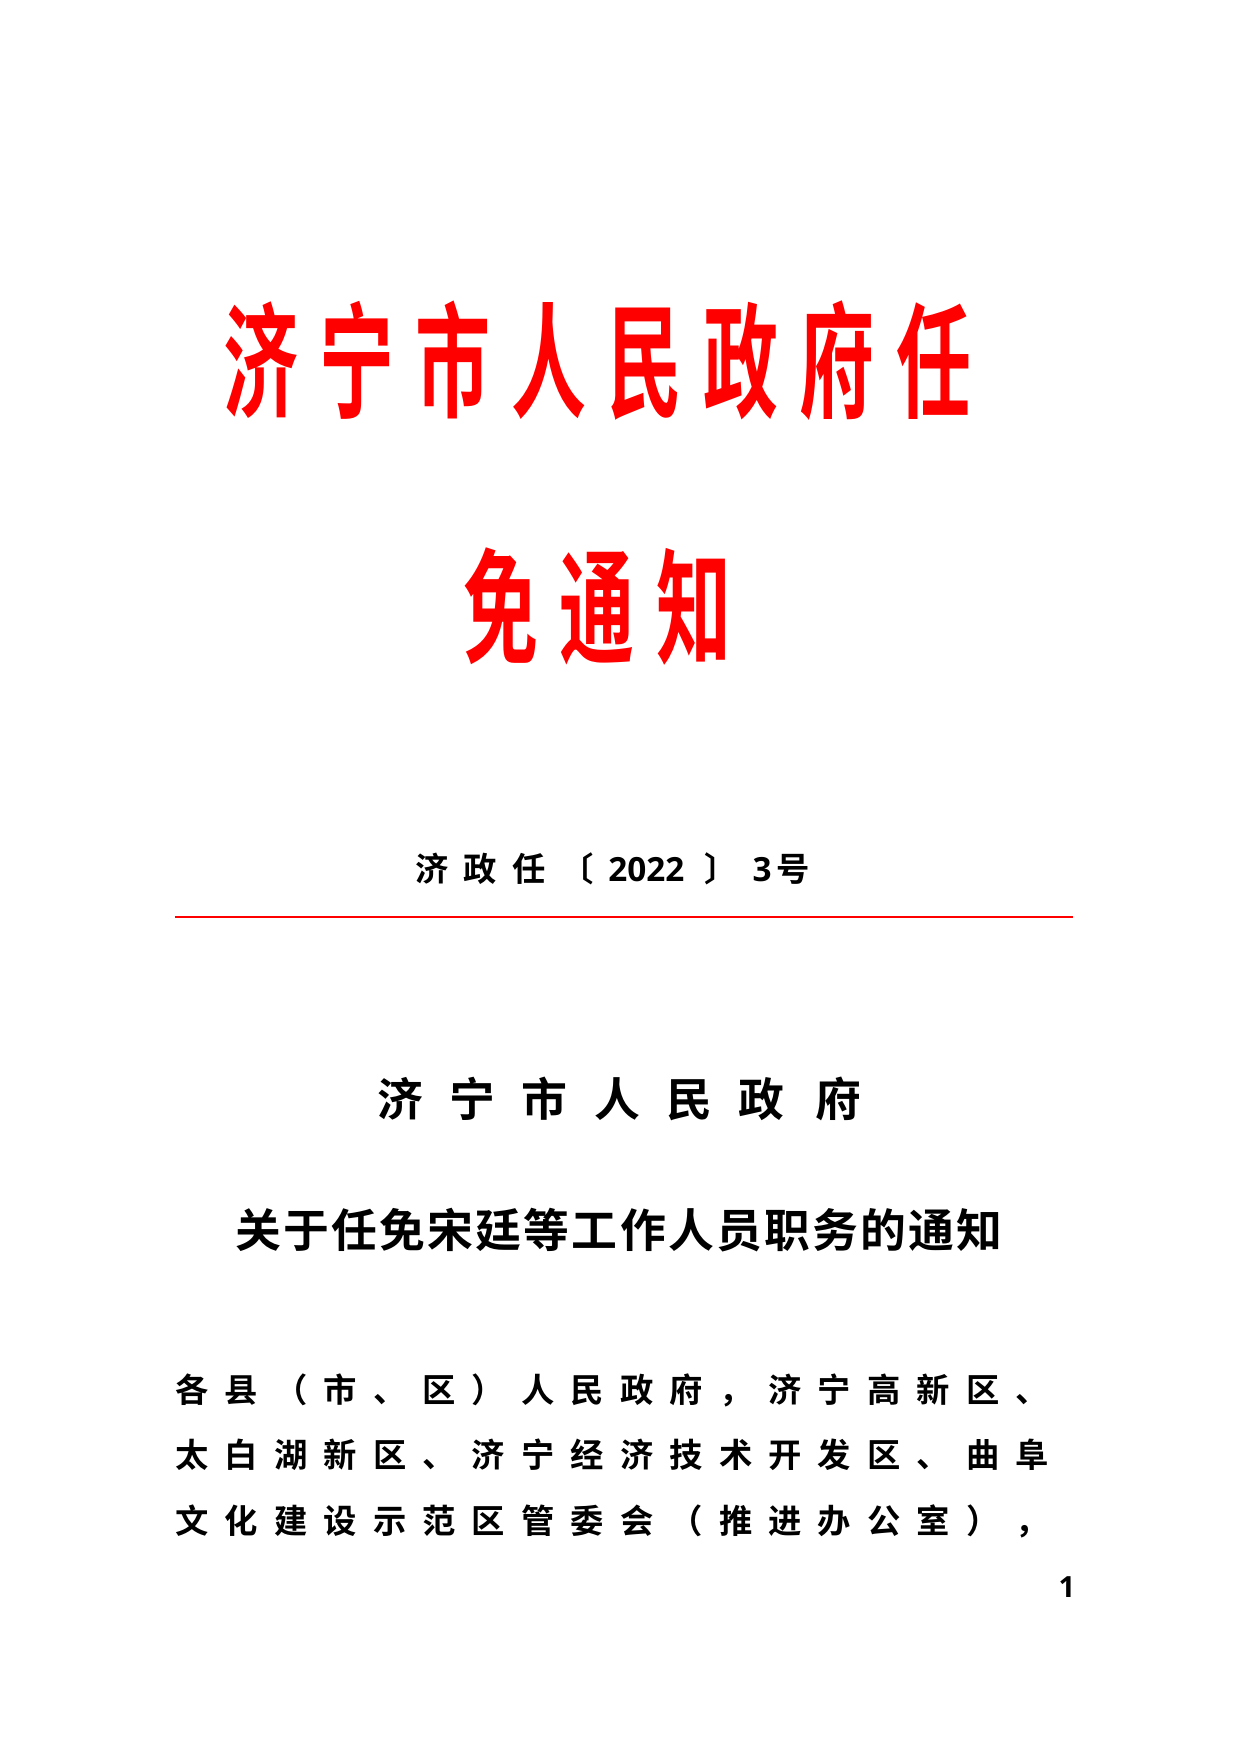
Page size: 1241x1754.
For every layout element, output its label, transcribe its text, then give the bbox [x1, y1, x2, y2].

text 关于任免宋廷等工作人员职务的通知 [175, 1162, 1065, 1292]
text 济宁市人民政府 [175, 1031, 1065, 1162]
text 济政任〔2022〕3号 [175, 834, 1065, 900]
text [175, 1355, 1065, 1551]
table_header 济宁市人民政府任免通知 [164, 256, 1052, 704]
